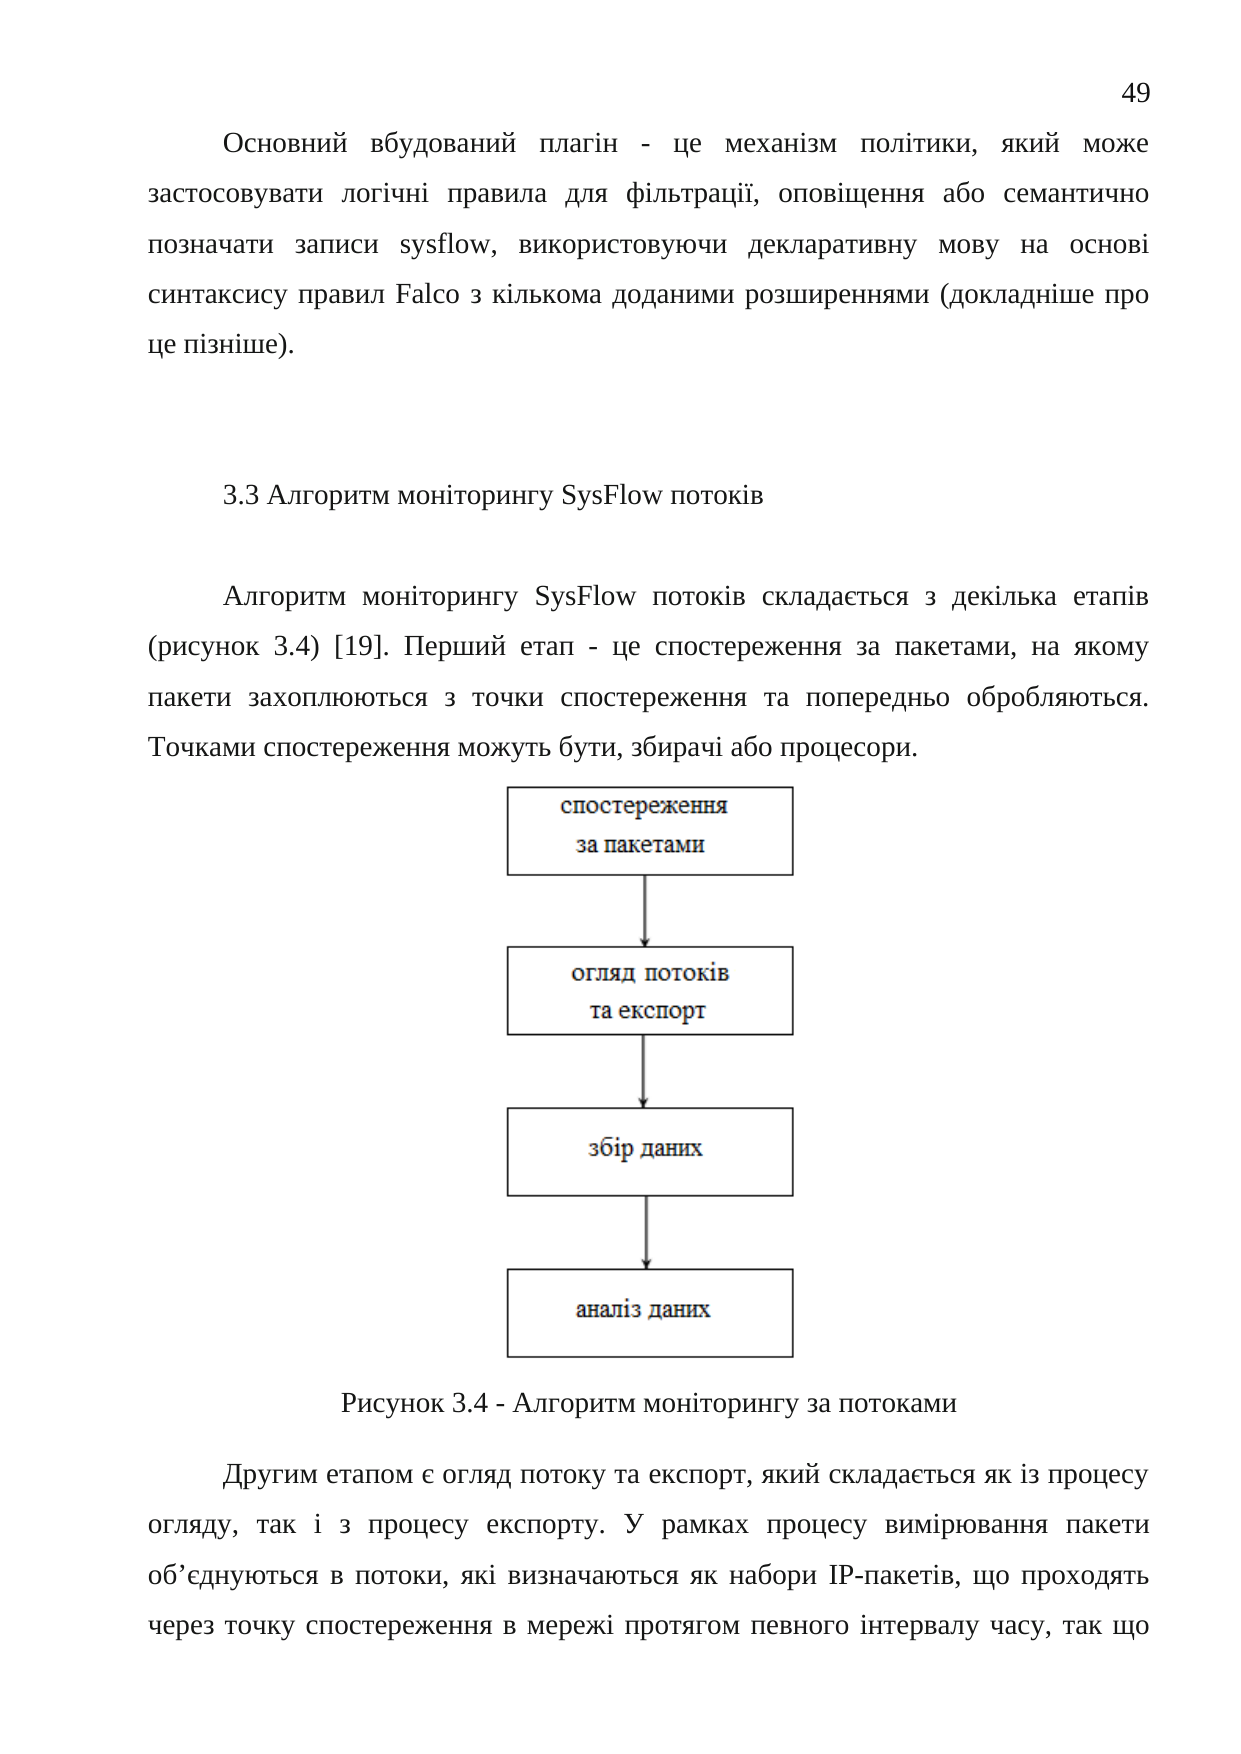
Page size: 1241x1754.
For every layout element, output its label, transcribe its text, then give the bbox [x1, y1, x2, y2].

text Алгоритм моніторингу SysFlow потоків складається з декілька етапів (рисунок 3.4) [19]. Перший етап - це спостереження за пакетами, на якому пакети захоплюються з точки спостереження та попередньо обробляються. Точками спостереження можуть бути, збирачі або процесори. [148, 578, 1150, 762]
text Основний вбудований плагін - це механізм політики, який може застосовувати логічні правила для фільтрації, оповіщення або семантично позначати записи sysflow, використовуючи декларативну мову на основі синтаксису правил Falco з кількома доданими розширеннями (докладніше про це пізніше). [148, 125, 1150, 360]
picture [490, 779, 808, 1369]
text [148, 1456, 1150, 1641]
subtitle 3.3 Алгоритм моніторингу SysFlow потоків [148, 477, 1150, 511]
text Рисунок 3.4 - Алгоритм моніторингу за потоками [148, 1385, 1150, 1419]
